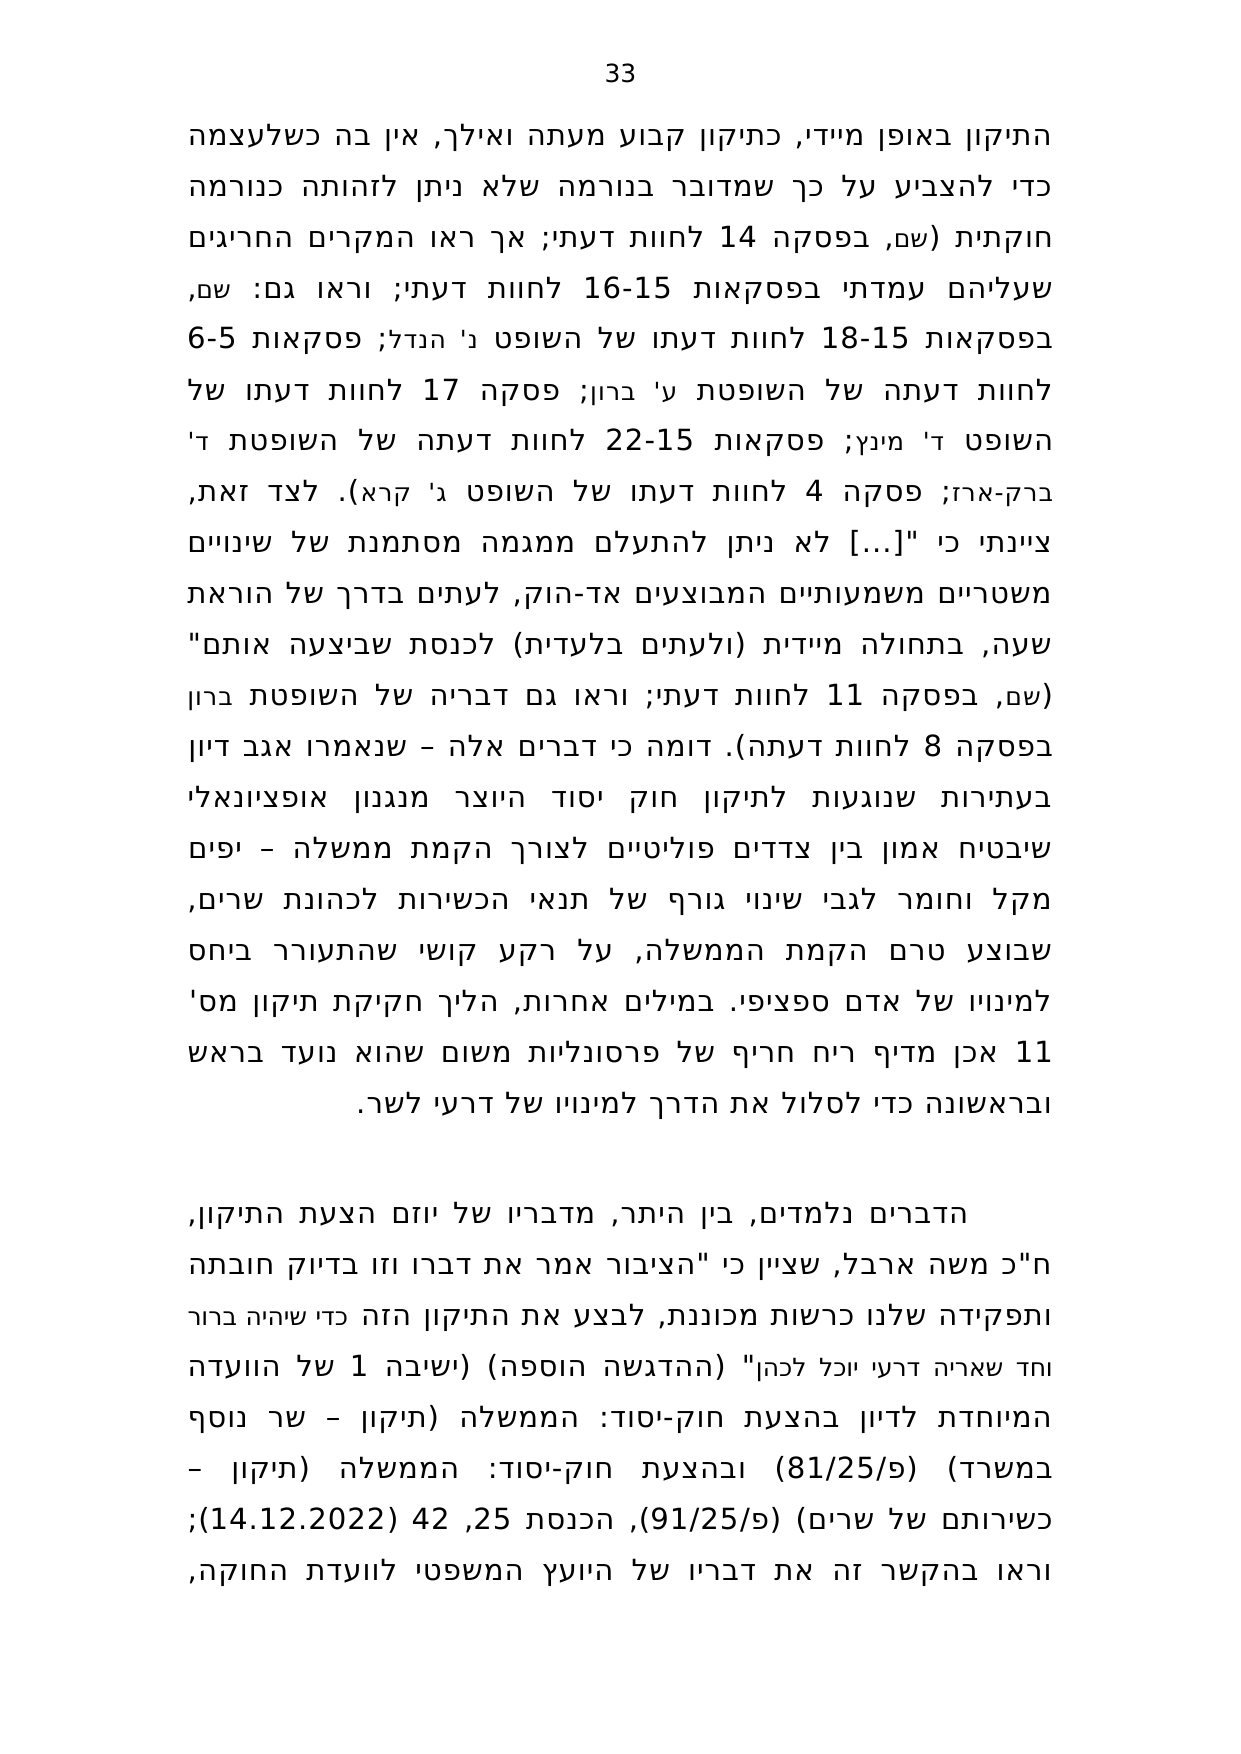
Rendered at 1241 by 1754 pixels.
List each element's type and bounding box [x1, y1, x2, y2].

list [187, 1196, 1053, 1587]
text [187, 118, 1053, 1120]
